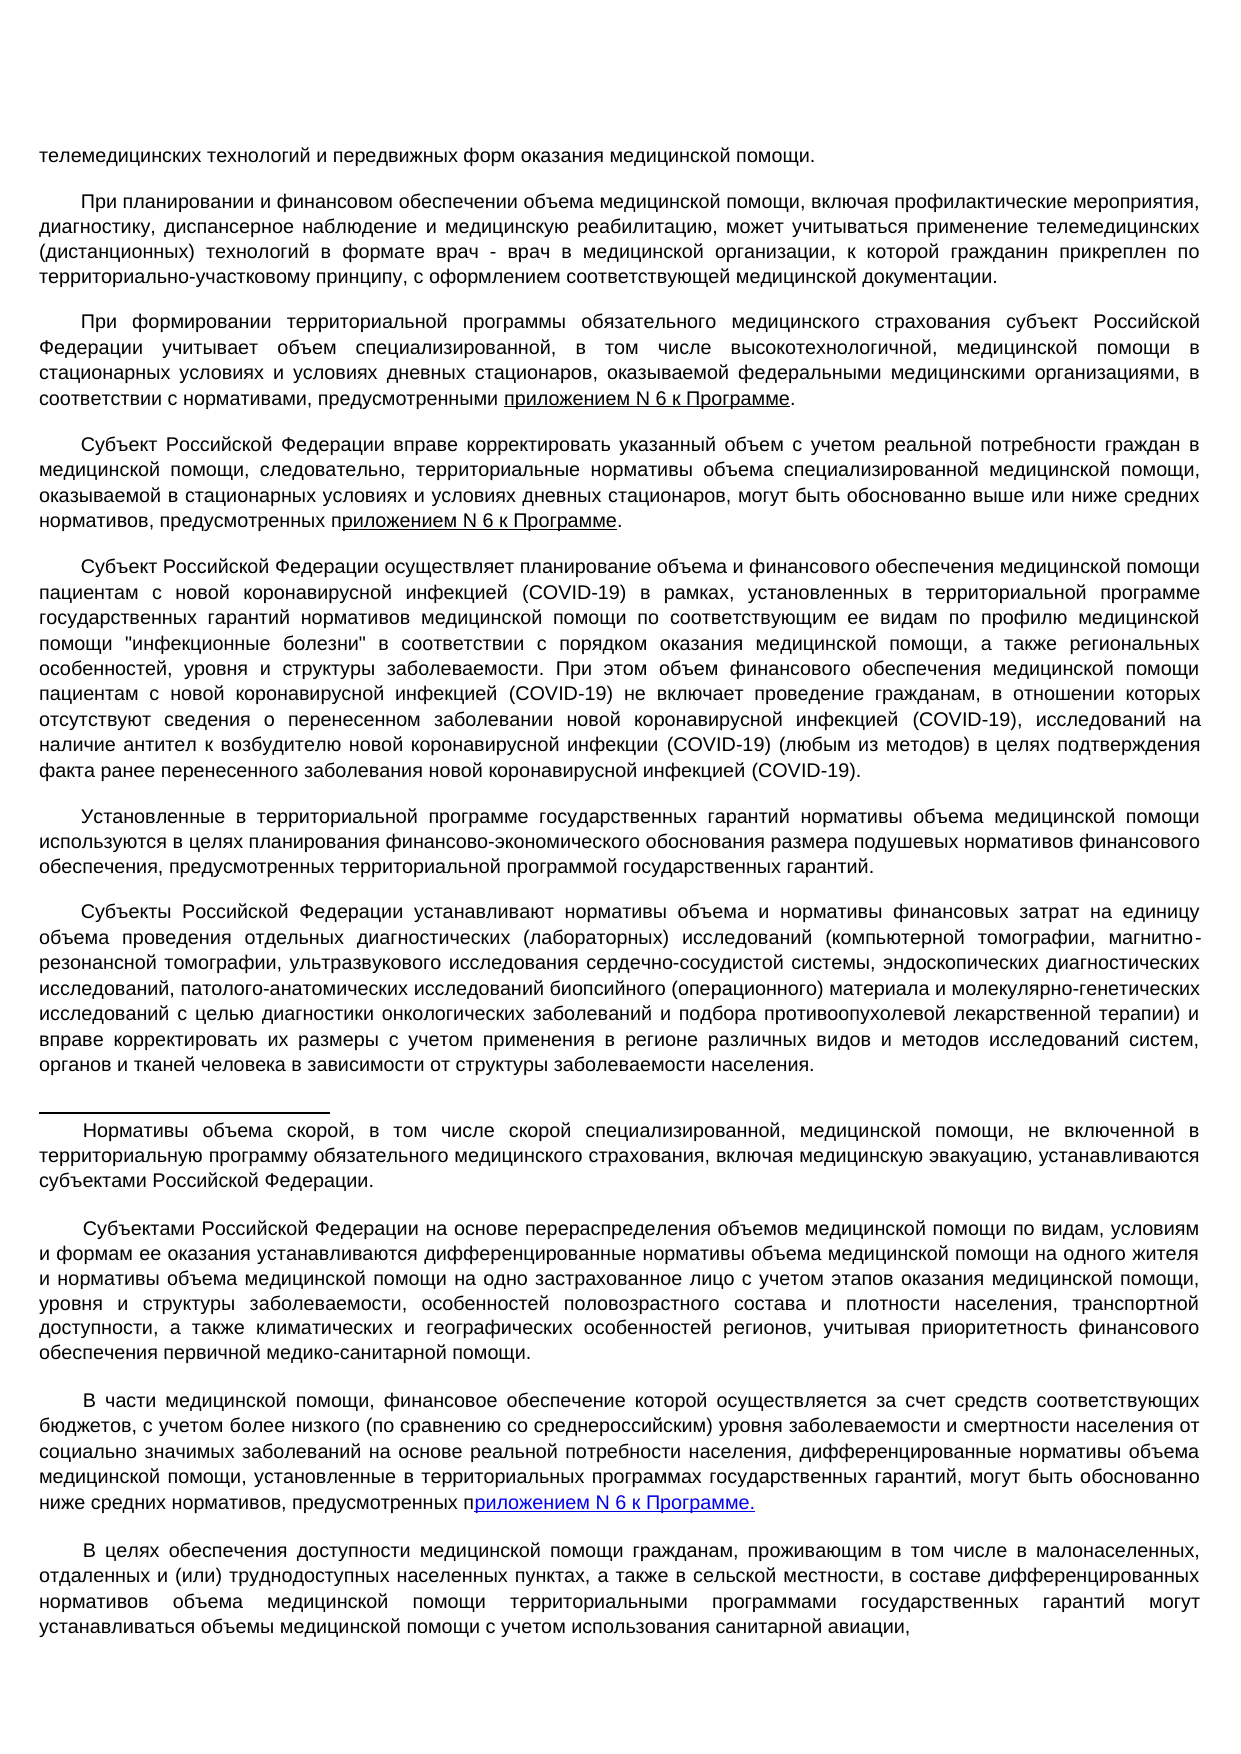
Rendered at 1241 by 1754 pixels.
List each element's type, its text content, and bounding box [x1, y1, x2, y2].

text При планировании и финансовом обеспечении объема медицинской помощи, включая профилактические мероприятия, диагностику, диспансерное наблюдение и медицинскую реабилитацию, может учитываться применение телемедицинских (дистанционных) технологий в формате врач - врач в медицинской организации, к которой гражданин прикреплен по территориально-участковому принципу, с оформлением соответствующей медицинской документации. [39, 190, 1201, 287]
text Субъект Российской Федерации осуществляет планирование объема и финансового обеспечения медицинской помощи пациентам с новой коронавирусной инфекцией (COVID-19) в рамках, установленных в территориальной программе государственных гарантий нормативов медицинской помощи по соответствующим ее видам по профилю медицинской помощи "инфекционные болезни" в соответствии с порядком оказания медицинской помощи, а также региональных особенностей, уровня и структуры заболеваемости. При этом объем финансового обеспечения медицинской помощи пациентам с новой коронавирусной инфекцией (COVID-19) не включает проведение гражданам, в отношении которых отсутствуют сведения о перенесенном заболевании новой коронавирусной инфекцией (COVID-19), исследований на наличие антител к возбудителю новой коронавирусной инфекции (COVID-19) (любым из методов) в целях подтверждения факта ранее перенесенного заболевания новой коронавирусной инфекцией (COVID-19). [39, 555, 1201, 781]
text При формировании территориальной программы обязательного медицинского страхования субъект Российской Федерации учитывает объем специализированной, в том числе высокотехнологичной, медицинской помощи в стационарных условиях и условиях дневных стационаров, оказываемой федеральными медицинскими организациями, в соответствии с нормативами, предусмотренными приложением N 6 к Программе. [39, 310, 1201, 409]
text Установленные в территориальной программе государственных гарантий нормативы объема медицинской помощи используются в целях планирования финансово-экономического обоснования размера подушевых нормативов финансового обеспечения, предусмотренных территориальной программой государственных гарантий. [39, 805, 1201, 877]
text телемедицинских технологий и передвижных форм оказания медицинской помощи. [39, 143, 1201, 166]
text Субъект Российской Федерации вправе корректировать указанный объем с учетом реальной потребности граждан в медицинской помощи, следовательно, территориальные нормативы объема специализированной медицинской помощи, оказываемой в стационарных условиях и условиях дневных стационаров, могут быть обоснованно выше или ниже средних нормативов, предусмотренных приложением N 6 к Программе. [39, 433, 1201, 532]
text Субъекты Российской Федерации устанавливают нормативы объема и нормативы финансовых затрат на единицу объема проведения отдельных диагностических (лабораторных) исследований (компьютерной томографии, магнитнорезонансной томографии, ультразвукового исследования сердечно-сосудистой системы, эндоскопических диагностических исследований, патолого-анатомических исследований биопсийного (операционного) материала и молекулярно-генетических исследований с целью диагностики онкологических заболеваний и подбора противоопухолевой лекарственной терапии) и вправе корректировать их размеры с учетом применения в регионе различных видов и методов исследований систем, органов и тканей человека в зависимости от структуры заболеваемости населения. [39, 900, 1201, 1076]
